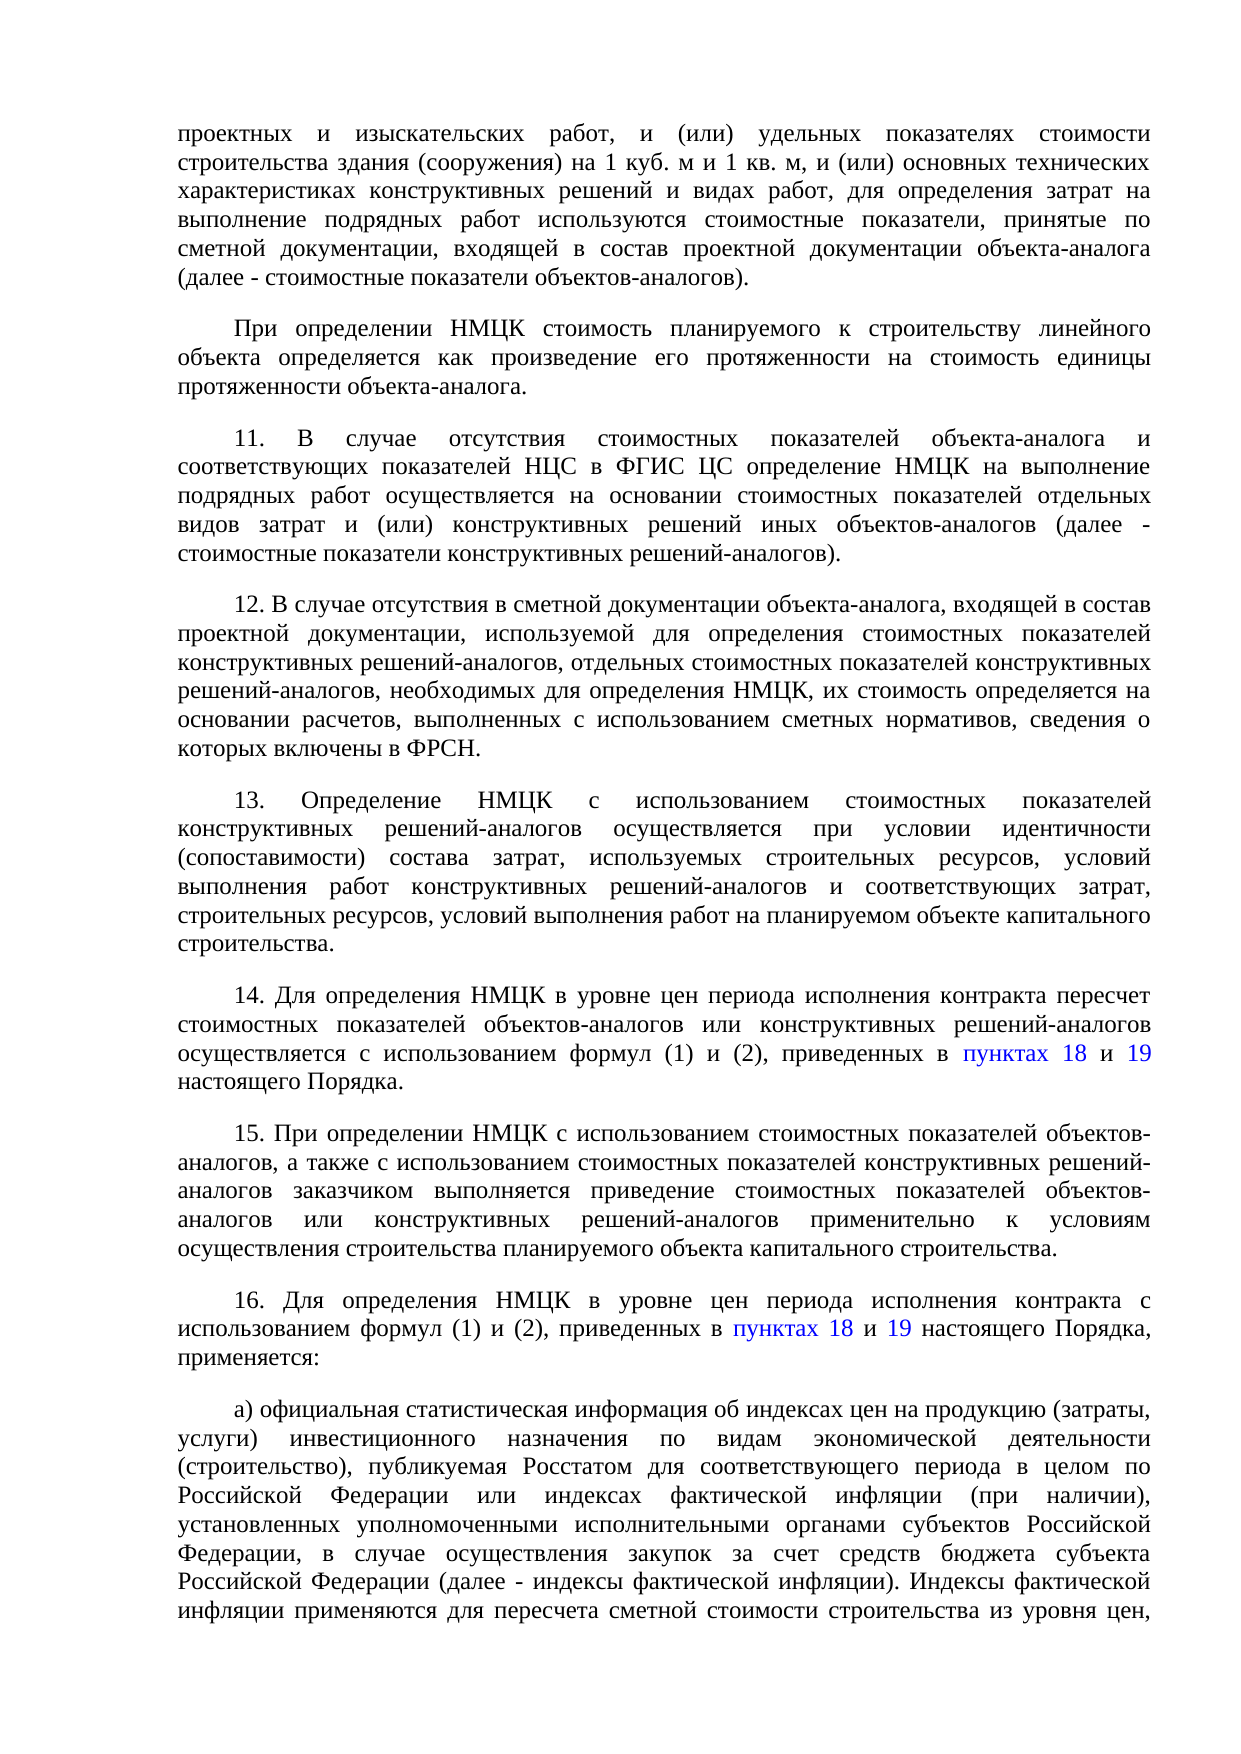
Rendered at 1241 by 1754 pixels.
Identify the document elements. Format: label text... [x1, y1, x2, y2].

text При определении НМЦК стоимость планируемого к строительству линейного объекта определяется как произведение его протяженности на стоимость единицы протяженности объекта-аналога. [177, 313, 1152, 400]
text 12. В случае отсутствия в сметной документации объекта-аналога, входящей в состав проектной документации, используемой для определения стоимостных показателей конструктивных решений-аналогов, отдельных стоимостных показателей конструктивных решений-аналогов, необходимых для определения НМЦК, их стоимость определяется на основании расчетов, выполненных с использованием сметных нормативов, сведения о которых включены в ФРСН. [177, 589, 1152, 762]
text 15. При определении НМЦК с использованием стоимостных показателей объектов-аналогов, а также с использованием стоимостных показателей конструктивных решений-аналогов заказчиком выполняется приведение стоимостных показателей объектов-аналогов или конструктивных решений-аналогов применительно к условиям осуществления строительства планируемого объекта капитального строительства. [177, 1118, 1152, 1262]
text 14. Для определения НМЦК в уровне цен периода исполнения контракта пересчет стоимостных показателей объектов-аналогов или конструктивных решений-аналогов осуществляется с использованием формул (1) и (2), приведенных в пунктах 18 и 19 настоящего Порядка. [177, 980, 1152, 1095]
text 13. Определение НМЦК с использованием стоимостных показателей конструктивных решений-аналогов осуществляется при условии идентичности (сопоставимости) состава затрат, используемых строительных ресурсов, условий выполнения работ конструктивных решений-аналогов и соответствующих затрат, строительных ресурсов, условий выполнения работ на планируемом объекте капитального строительства. [177, 785, 1152, 957]
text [177, 1394, 1152, 1624]
text 16. Для определения НМЦК в уровне цен периода исполнения контракта с использованием формул (1) и (2), приведенных в пунктах 18 и 19 настоящего Порядка, применяется: [177, 1285, 1152, 1371]
text 11. В случае отсутствия стоимостных показателей объекта-аналога и соответствующих показателей НЦС в ФГИС ЦС определение НМЦК на выполнение подрядных работ осуществляется на основании стоимостных показателей отдельных видов затрат и (или) конструктивных решений иных объектов-аналогов (далее - стоимостные показатели конструктивных решений-аналогов). [177, 423, 1152, 566]
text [177, 118, 1152, 291]
